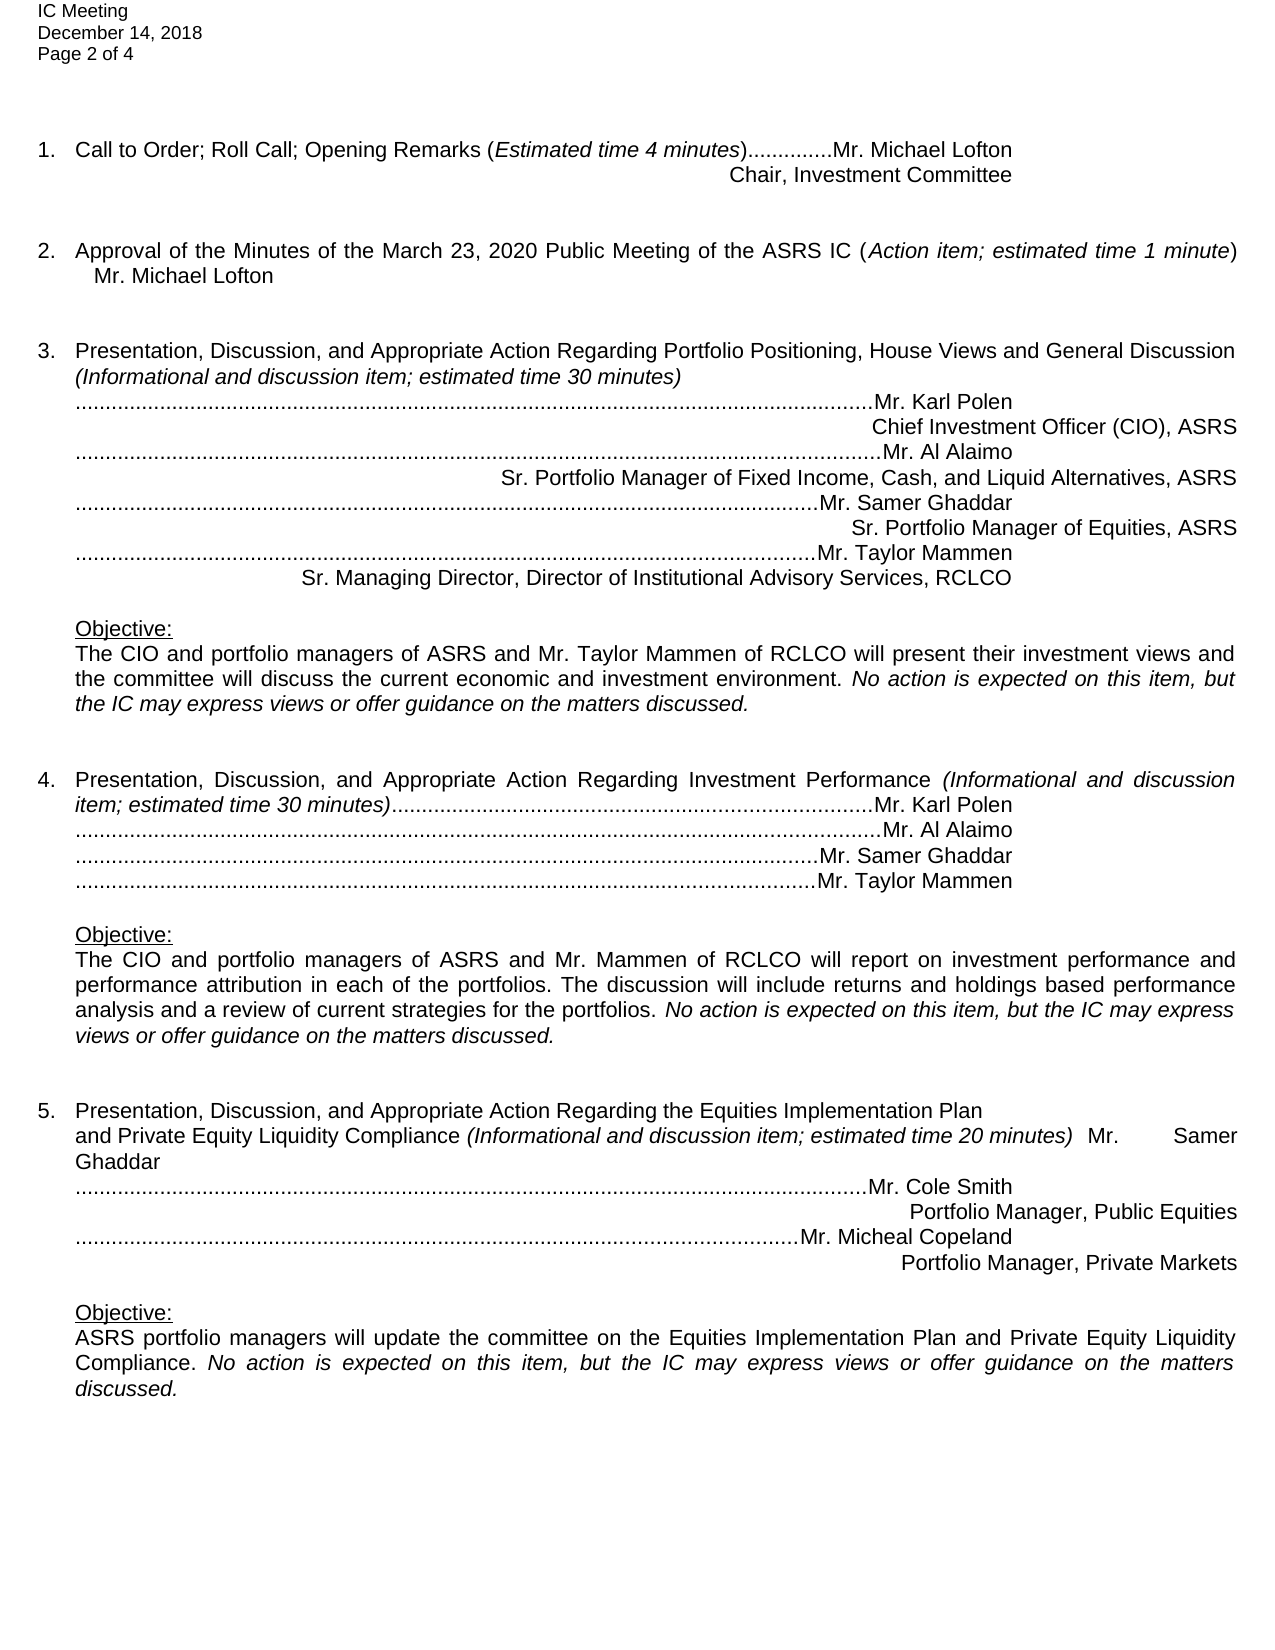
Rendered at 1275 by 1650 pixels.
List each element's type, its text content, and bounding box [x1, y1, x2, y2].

text Chair, Investment Committee [37, 162, 1237, 187]
text The CIO and portfolio managers of ASRS and Mr. Taylor Mammen of RCLCO will present their investment views and the committee will discuss the current economic and investment environment. No action is expected on this item, but the IC may express views or offer guidance on the matters discussed. [75, 641, 1237, 716]
text Objective: [75, 922, 1237, 947]
text Mr. Cole Smith [75, 1174, 1237, 1199]
text Mr. Samer Ghaddar [75, 842, 1237, 868]
text Objective: [75, 616, 1237, 641]
text The CIO and portfolio managers of ASRS and Mr. Mammen of RCLCO will report on investment performance and performance attribution in each of the portfolios. The discussion will include returns and holdings based performance analysis and a review of current strategies for the portfolios. No action is expected on this item, but the IC may express views or offer guidance on the matters discussed. [75, 947, 1237, 1048]
text Mr. Taylor Mammen [37, 868, 1237, 893]
text Mr. Al Alaimo [75, 439, 1237, 464]
list Presentation, Discussion, and Appropriate Action Regarding the Equities Implementation Plan [37, 1098, 1237, 1123]
list Presentation, Discussion, and Appropriate Action Regarding Portfolio Positioning, House Views and General Discussion (Informational and discussion item; estimated time 30 minutes) [37, 338, 1237, 389]
text ASRS portfolio managers will update the committee on the Equities Implementation Plan and Private Equity Liquidity Compliance. No action is expected on this item, but the IC may express views or offer guidance on the matters discussed. [75, 1325, 1237, 1401]
text Sr. Portfolio Manager of Equities, ASRS [37, 515, 1237, 540]
list Approval of the Minutes of the March 23, 2020 Public Meeting of the ASRS IC (Action item; estimated time 1 minute) Mr. Michael Lofton [37, 237, 1237, 288]
list Call to Order; Roll Call; Opening Remarks (Estimated time 4 minutes) Mr. Michael Lofton [37, 137, 1237, 162]
text Portfolio Manager, Private Markets [75, 1249, 1237, 1274]
text Mr. Karl Polen [75, 389, 1237, 414]
text and Private Equity Liquidity Compliance (Informational and discussion item; estimated time 20 minutes) Mr. Samer Ghaddar [75, 1123, 1237, 1174]
text Mr. Taylor Mammen [75, 540, 1237, 565]
text Sr. Managing Director, Director of Institutional Advisory Services, RCLCO [37, 565, 1237, 590]
text Mr. Micheal Copeland [75, 1224, 1237, 1249]
text Sr. Portfolio Manager of Fixed Income, Cash, and Liquid Alternatives, ASRS [37, 464, 1237, 489]
text Mr. Al Alaimo [75, 817, 1237, 842]
text Portfolio Manager, Public Equities [75, 1199, 1237, 1224]
text Mr. Samer Ghaddar [75, 489, 1237, 515]
list Presentation, Discussion, and Appropriate Action Regarding Investment Performance (Informational and discussion item; estimated time 30 minutes) Mr. Karl Polen [37, 767, 1237, 817]
text Objective: [37, 1300, 1237, 1325]
text Chief Investment Officer (CIO), ASRS [37, 414, 1237, 439]
